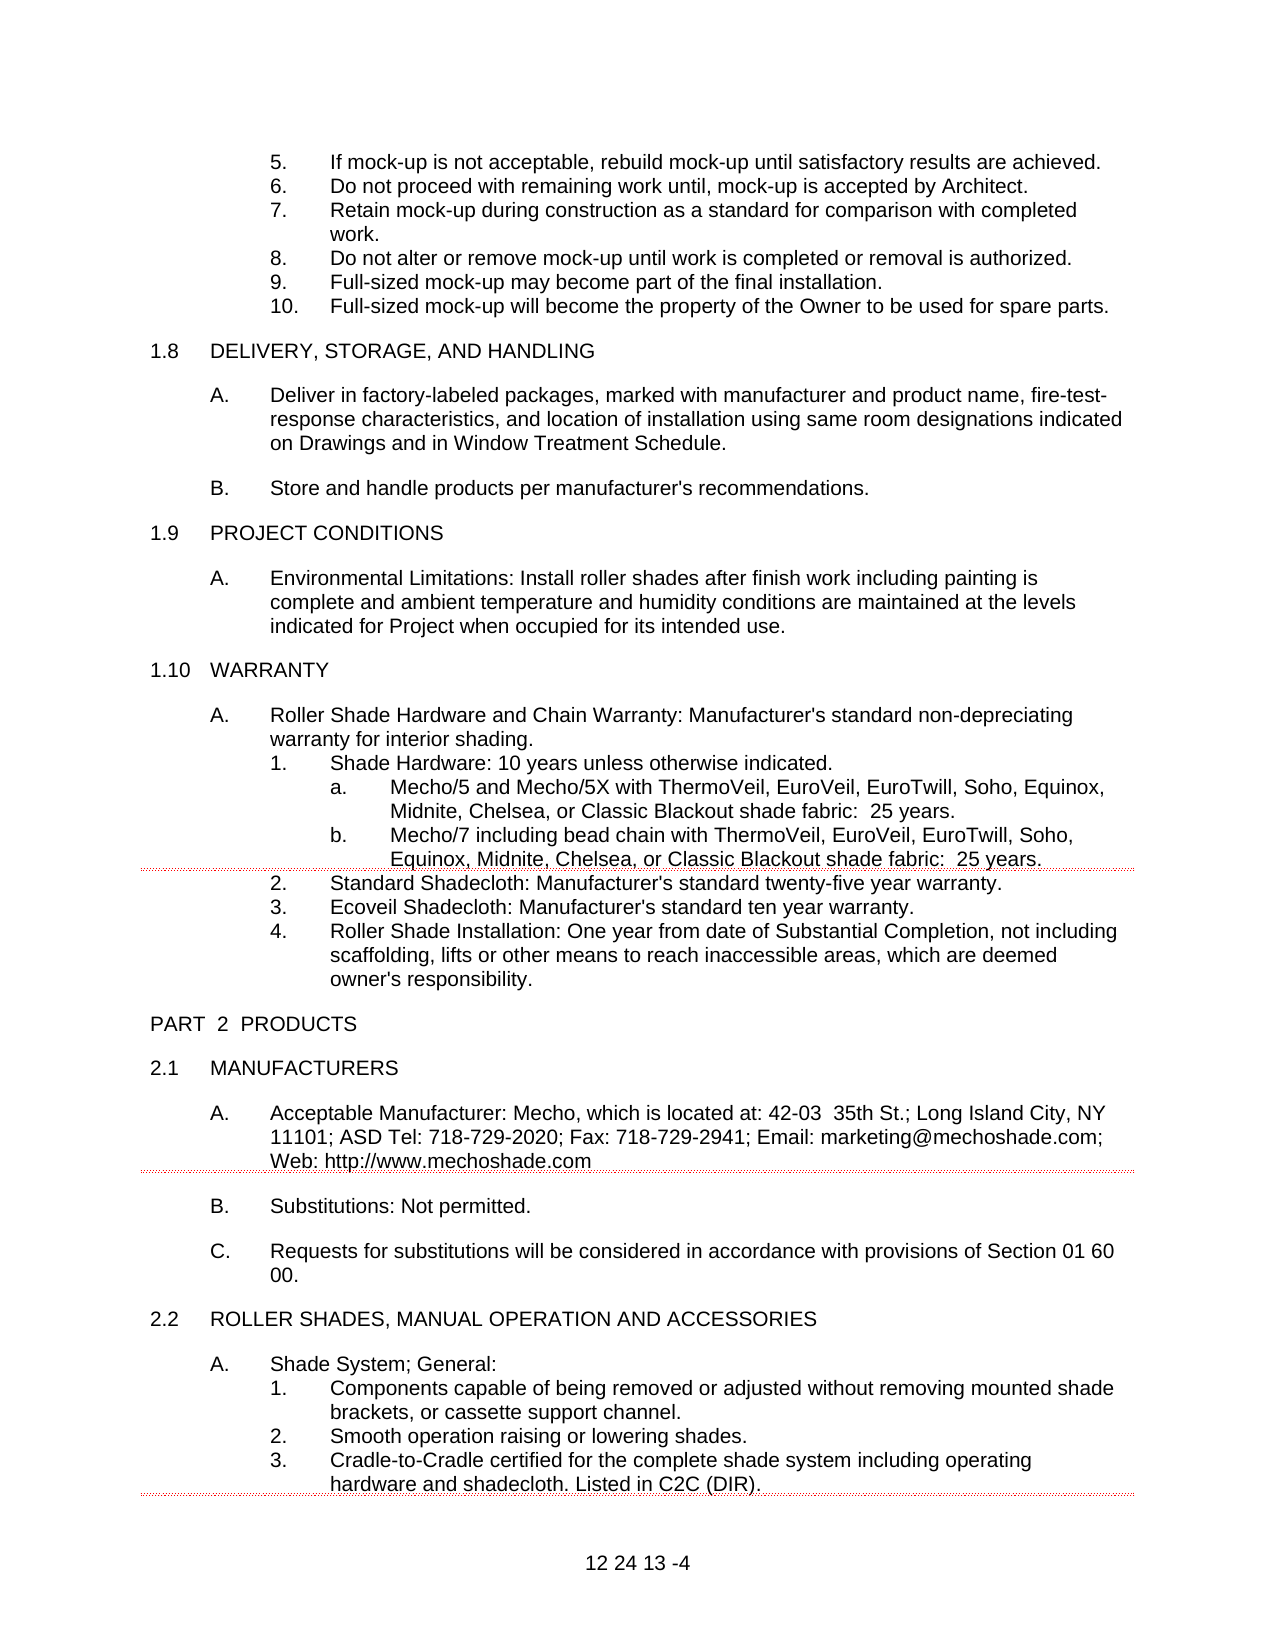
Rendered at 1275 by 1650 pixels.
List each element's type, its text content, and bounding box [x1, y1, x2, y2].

list Standard Shadecloth: Manufacturer's standard twenty-five year warranty. [270, 871, 1125, 895]
list Requests for substitutions will be considered in accordance with provisions of Section 01 60 00. [210, 1238, 1125, 1286]
list WARRANTY [150, 658, 1125, 682]
list Retain mock-up during construction as a standard for comparison with completed work. [270, 198, 1125, 246]
list ROLLER SHADES, MANUAL OPERATION AND ACCESSORIES [150, 1307, 1125, 1331]
list Deliver in factory-labeled packages, marked with manufacturer and product name, fire-test-response characteristics, and location of installation using same room designations indicated on Drawings and in Window Treatment Schedule. [210, 383, 1125, 455]
list Full-sized mock-up will become the property of the Owner to be used for spare parts. [270, 294, 1125, 318]
list MANUFACTURERS [150, 1056, 1125, 1080]
list Acceptable Manufacturer: Mecho, which is located at: 42-03 35th St.; Long Island City, NY 11101; ASD Tel: 718-729-2020; Fax: 718-729-2941; Email: marketing@mechoshade.com; Web: http://www.mechoshade.com [210, 1101, 1125, 1173]
list PROJECT CONDITIONS [150, 521, 1125, 545]
list Roller Shade Installation: One year from date of Substantial Completion, not including scaffolding, lifts or other means to reach inaccessible areas, which are deemed owner's responsibility. [270, 919, 1125, 991]
list Ecoveil Shadecloth: Manufacturer's standard ten year warranty. [270, 895, 1125, 919]
list Mecho/5 and Mecho/5X with ThermoVeil, EuroVeil, EuroTwill, Soho, Equinox, Midnite, Chelsea, or Classic Blackout shade fabric: 25 years. [330, 775, 1125, 823]
list Store and handle products per manufacturer's recommendations. [210, 476, 1125, 500]
list DELIVERY, STORAGE, AND HANDLING [150, 338, 1125, 362]
list Shade Hardware: 10 years unless otherwise indicated. [270, 751, 1125, 775]
list Do not proceed with remaining work until, mock-up is accepted by Architect. [270, 174, 1125, 198]
list Full-sized mock-up may become part of the final installation. [270, 270, 1125, 294]
list Components capable of being removed or adjusted without removing mounted shade brackets, or cassette support channel. [270, 1376, 1125, 1424]
list Do not alter or remove mock-up until work is completed or removal is authorized. [270, 246, 1125, 270]
list Environmental Limitations: Install roller shades after finish work including painting is complete and ambient temperature and humidity conditions are maintained at the levels indicated for Project when occupied for its intended use. [210, 566, 1125, 637]
list If mock-up is not acceptable, rebuild mock-up until satisfactory results are achieved. [270, 150, 1125, 174]
list Substitutions: Not permitted. [210, 1194, 1125, 1218]
list PRODUCTS [150, 1011, 1125, 1035]
list Shade System; General: [210, 1352, 1125, 1376]
list Mecho/7 including bead chain with ThermoVeil, EuroVeil, EuroTwill, Soho, Equinox, Midnite, Chelsea, or Classic Blackout shade fabric: 25 years. [330, 823, 1125, 871]
list Cradle-to-Cradle certified for the complete shade system including operating hardware and shadecloth. Listed in C2C (DIR). [270, 1448, 1125, 1496]
list Smooth operation raising or lowering shades. [270, 1424, 1125, 1448]
list Roller Shade Hardware and Chain Warranty: Manufacturer's standard non-depreciating warranty for interior shading. [210, 703, 1125, 751]
